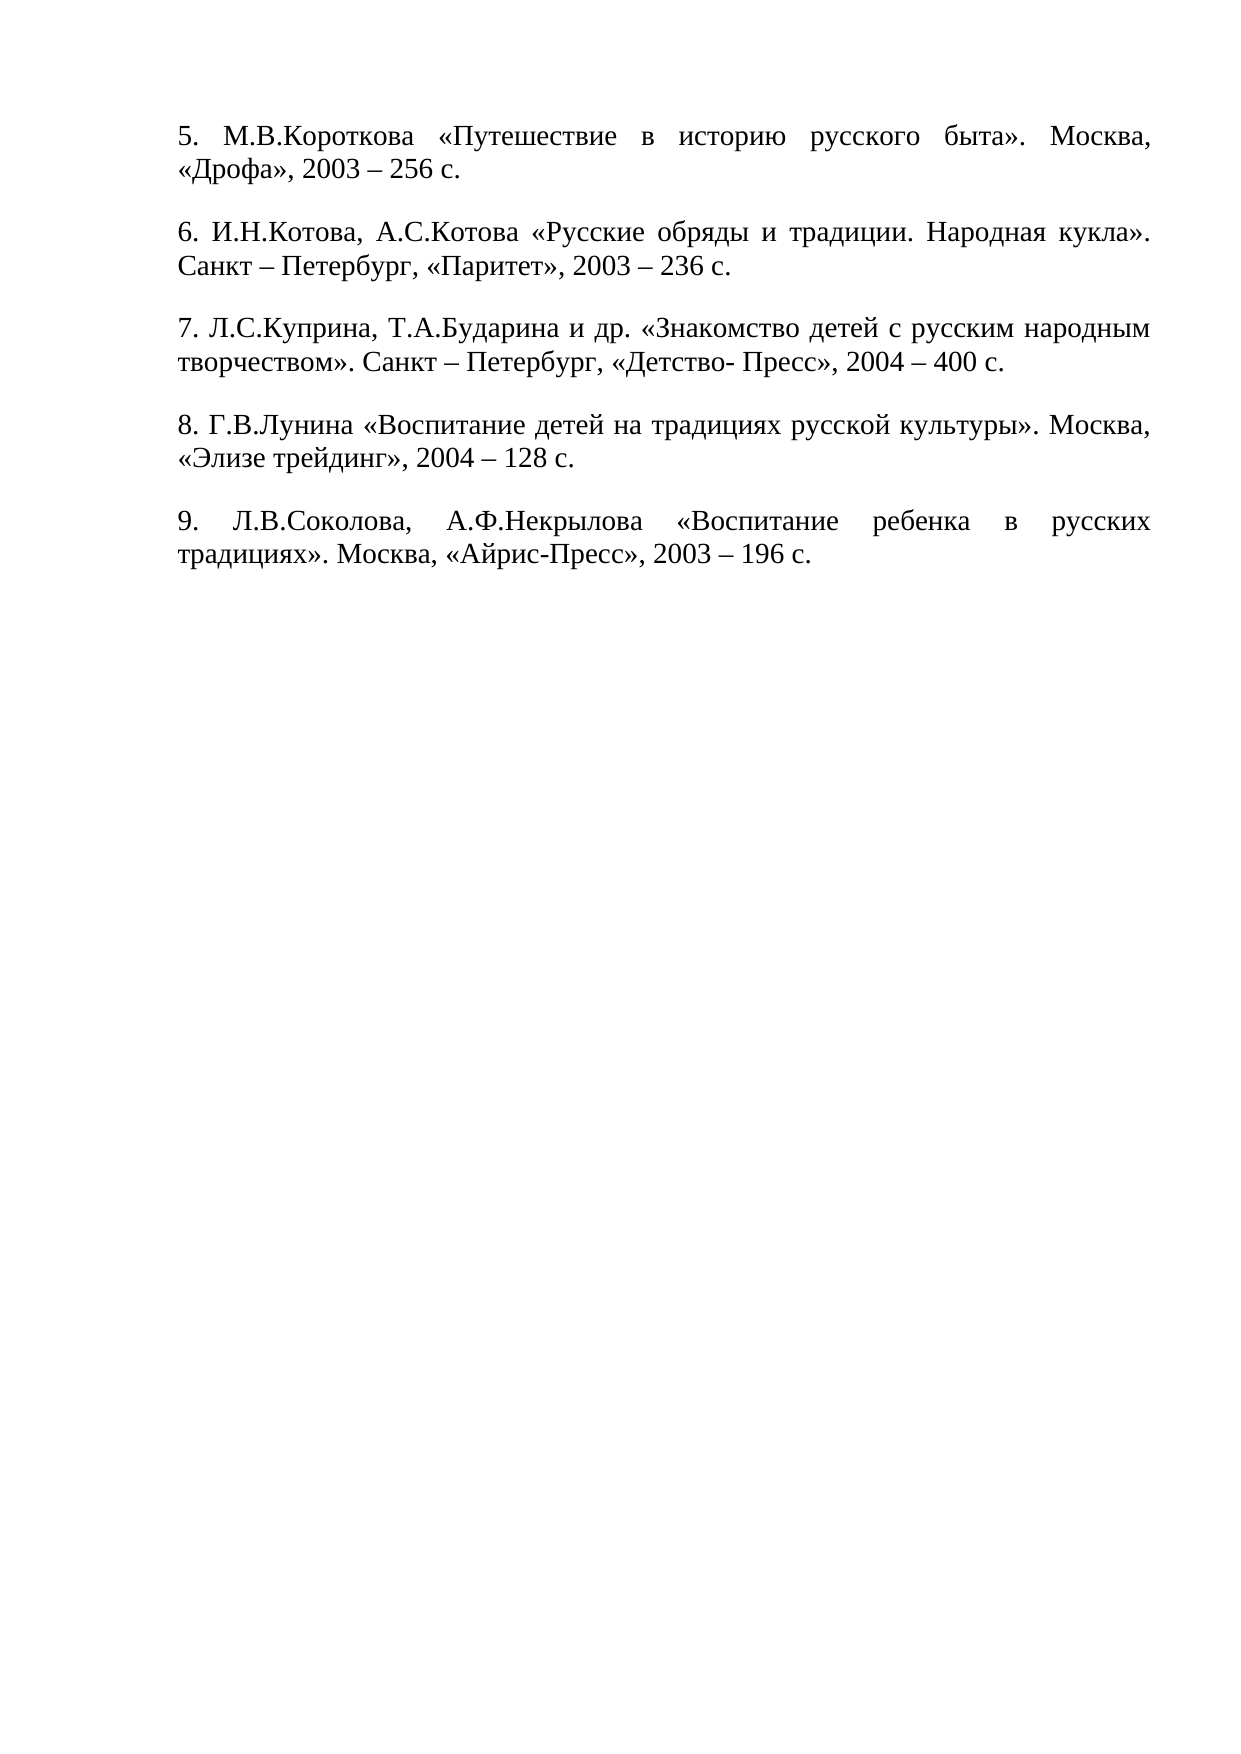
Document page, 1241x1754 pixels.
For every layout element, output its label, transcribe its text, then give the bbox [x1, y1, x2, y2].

text 6. И.Н.Котова, А.С.Котова «Русские обряды и традиции. Народная кукла». Санкт – Петербург, «Паритет», 2003 – 236 с. [177, 214, 1152, 281]
text 5. М.В.Короткова «Путешествие в историю русского быта». Москва, «Дрофа», 2003 – 256 с. [177, 118, 1152, 185]
text 8. Г.В.Лунина «Воспитание детей на традициях русской культуры». Москва, «Элизе трейдинг», 2004 – 128 с. [177, 407, 1152, 474]
text 7. Л.С.Куприна, Т.А.Бударина и др. «Знакомство детей с русским народным творчеством». Санкт – Петербург, «Детство- Пресс», 2004 – 400 с. [177, 311, 1152, 378]
text 9. Л.В.Соколова, А.Ф.Некрылова «Воспитание ребенка в русских традициях». Москва, «Айрис-Пресс», 2003 – 196 с. [177, 503, 1152, 570]
